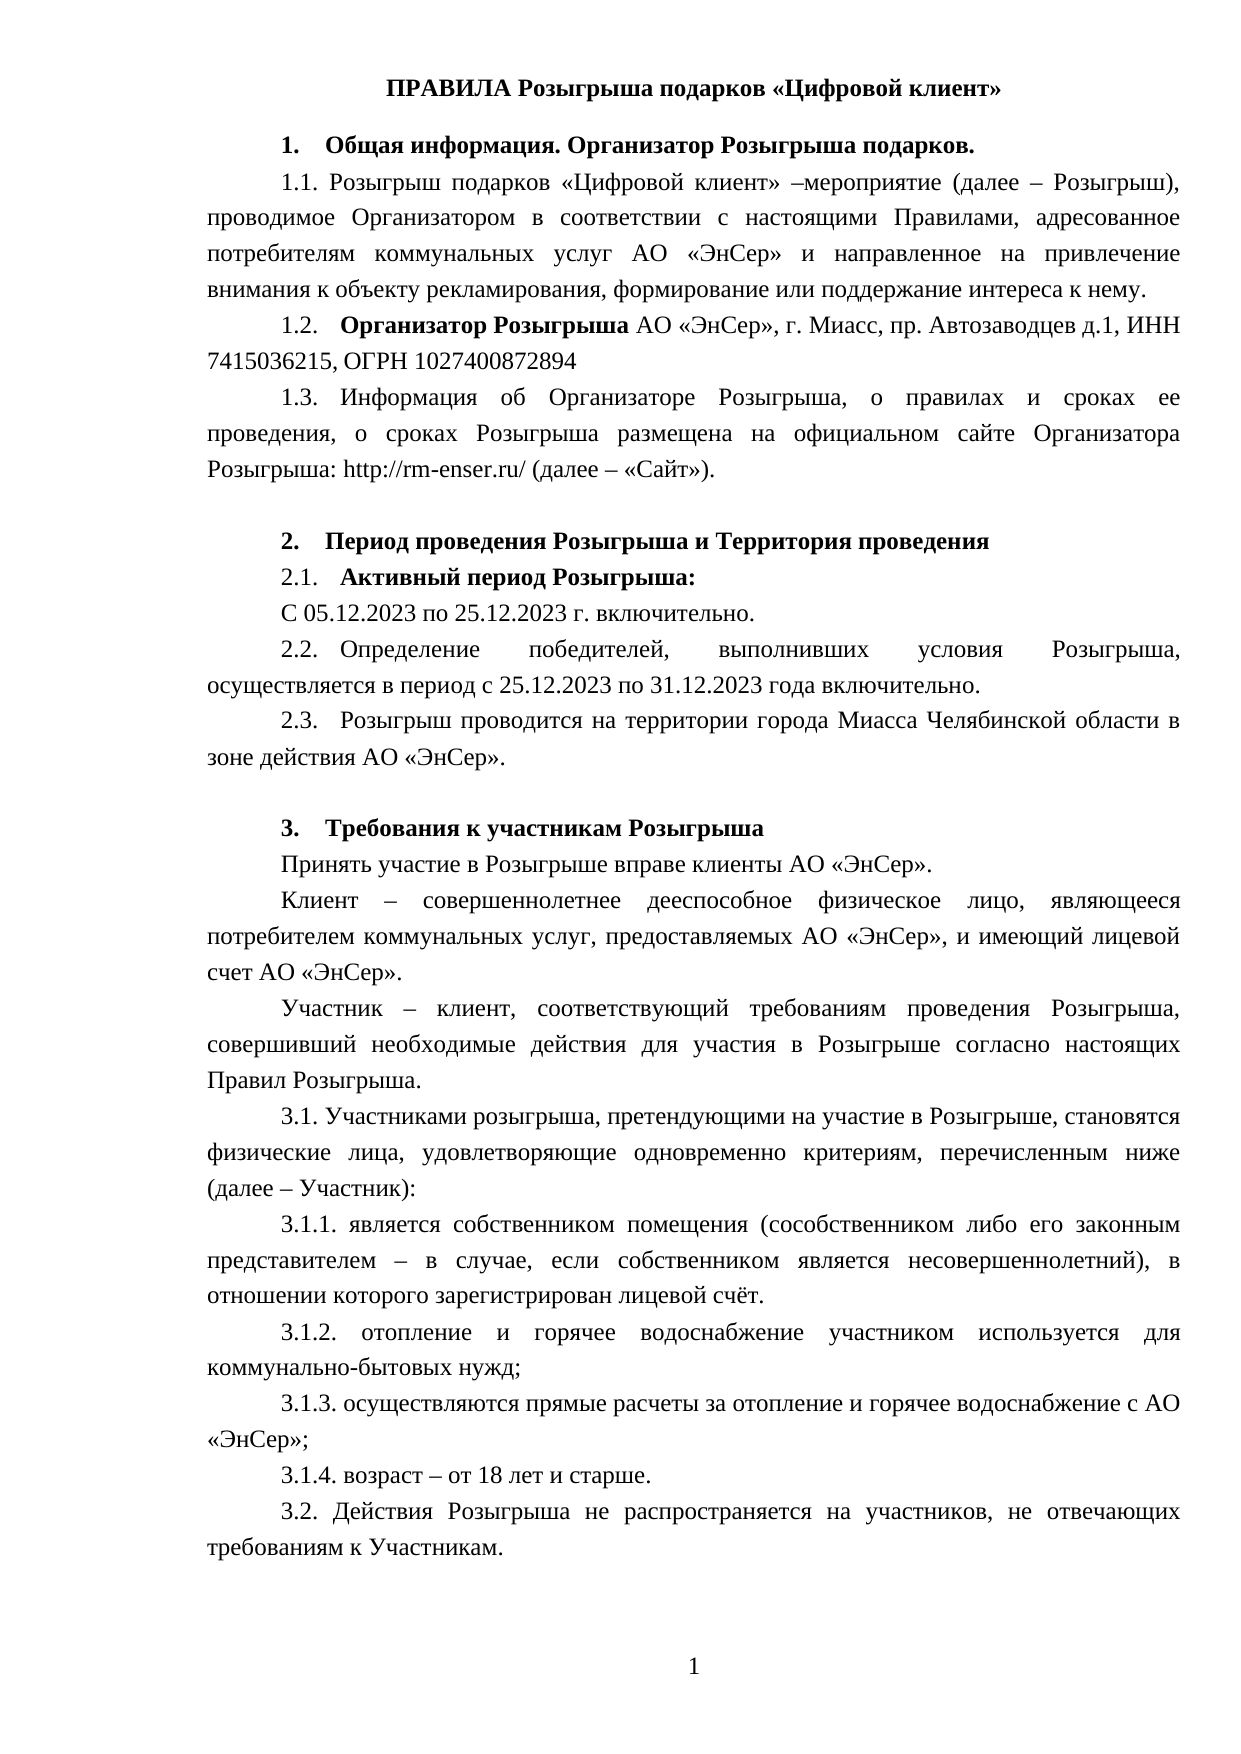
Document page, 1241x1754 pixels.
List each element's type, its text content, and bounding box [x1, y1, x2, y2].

text Клиент – совершеннолетнее дееспособное физическое лицо, являющееся потребителем коммунальных услуг, предоставляемых АО «ЭнСер», и имеющий лицевой счет АО «ЭнСер». [207, 885, 1181, 986]
text 3.1.1. является собственником помещения (сособственником либо его законным представителем – в случае, если собственником является несовершеннолетний), в отношении которого зарегистрирован лицевой счёт. [207, 1209, 1181, 1309]
text 3.1. Участниками розыгрыша, претендующими на участие в Розыгрыше, становятся физические лица, удовлетворяющие одновременно критериям, перечисленным ниже (далее – Участник): [207, 1101, 1181, 1202]
text 2.1. Активный период Розыгрыша: [207, 562, 1181, 591]
text 1.1. Розыгрыш подарков «Цифровой клиент» –мероприятие (далее – Розыгрыш), проводимое Организатором в соответствии с настоящими Правилами, адресованное потребителям коммунальных услуг АО «ЭнСер» и направленное на привлечение внимания к объекту рекламирования, формирование или поддержание интереса к нему. [207, 167, 1181, 303]
text 3.2. Действия Розыгрыша не распространяется на участников, не отвечающих требованиям к Участникам. [207, 1496, 1181, 1561]
list Общая информация. Организатор Розыгрыша подарков. [207, 131, 1181, 159]
text 3.1.2. отопление и горячее водоснабжение участником используется для коммунально-бытовых нужд; [207, 1317, 1181, 1381]
text 1.2. Организатор Розыгрыша АО «ЭнСер», г. Миасс, пр. Автозаводцев д.1, ИНН 7415036215, ОГРН 1027400872894 [207, 310, 1181, 375]
text ПРАВИЛА Розыгрыша подарков «Цифровой клиент» [207, 73, 1181, 102]
text 3.1.3. осуществляются прямые расчеты за отопление и горячее водоснабжение с АО «ЭнСер»; [207, 1388, 1181, 1453]
text 2.2. Определение победителей, выполнивших условия Розыгрыша, осуществляется в период с 25.12.2023 по 31.12.2023 года включительно. [207, 634, 1181, 698]
list 1.3. Информация об Организаторе Розыгрыша, о правилах и сроках ее проведения, о сроках Розыгрыша размещена на официальном сайте Организатора Розыгрыша: http://rm-enser.ru/ (далее – «Сайт»). [207, 382, 1181, 483]
list С 05.12.2023 по 25.12.2023 г. включительно. [207, 598, 1181, 627]
list Период проведения Розыгрыша и Территория проведения [207, 526, 1181, 555]
text Принять участие в Розыгрыше вправе клиенты АО «ЭнСер». [207, 849, 1181, 878]
text Участник – клиент, соответствующий требованиям проведения Розыгрыша, совершивший необходимые действия для участия в Розыгрыше согласно настоящих Правил Розыгрыша. [207, 993, 1181, 1094]
list Требования к участникам Розыгрыша [207, 813, 1181, 842]
text 3.1.4. возраст – от 18 лет и старше. [207, 1460, 1181, 1489]
text 2.3. Розыгрыш проводится на территории города Миасса Челябинской области в зоне действия АО «ЭнСер». [207, 706, 1181, 770]
